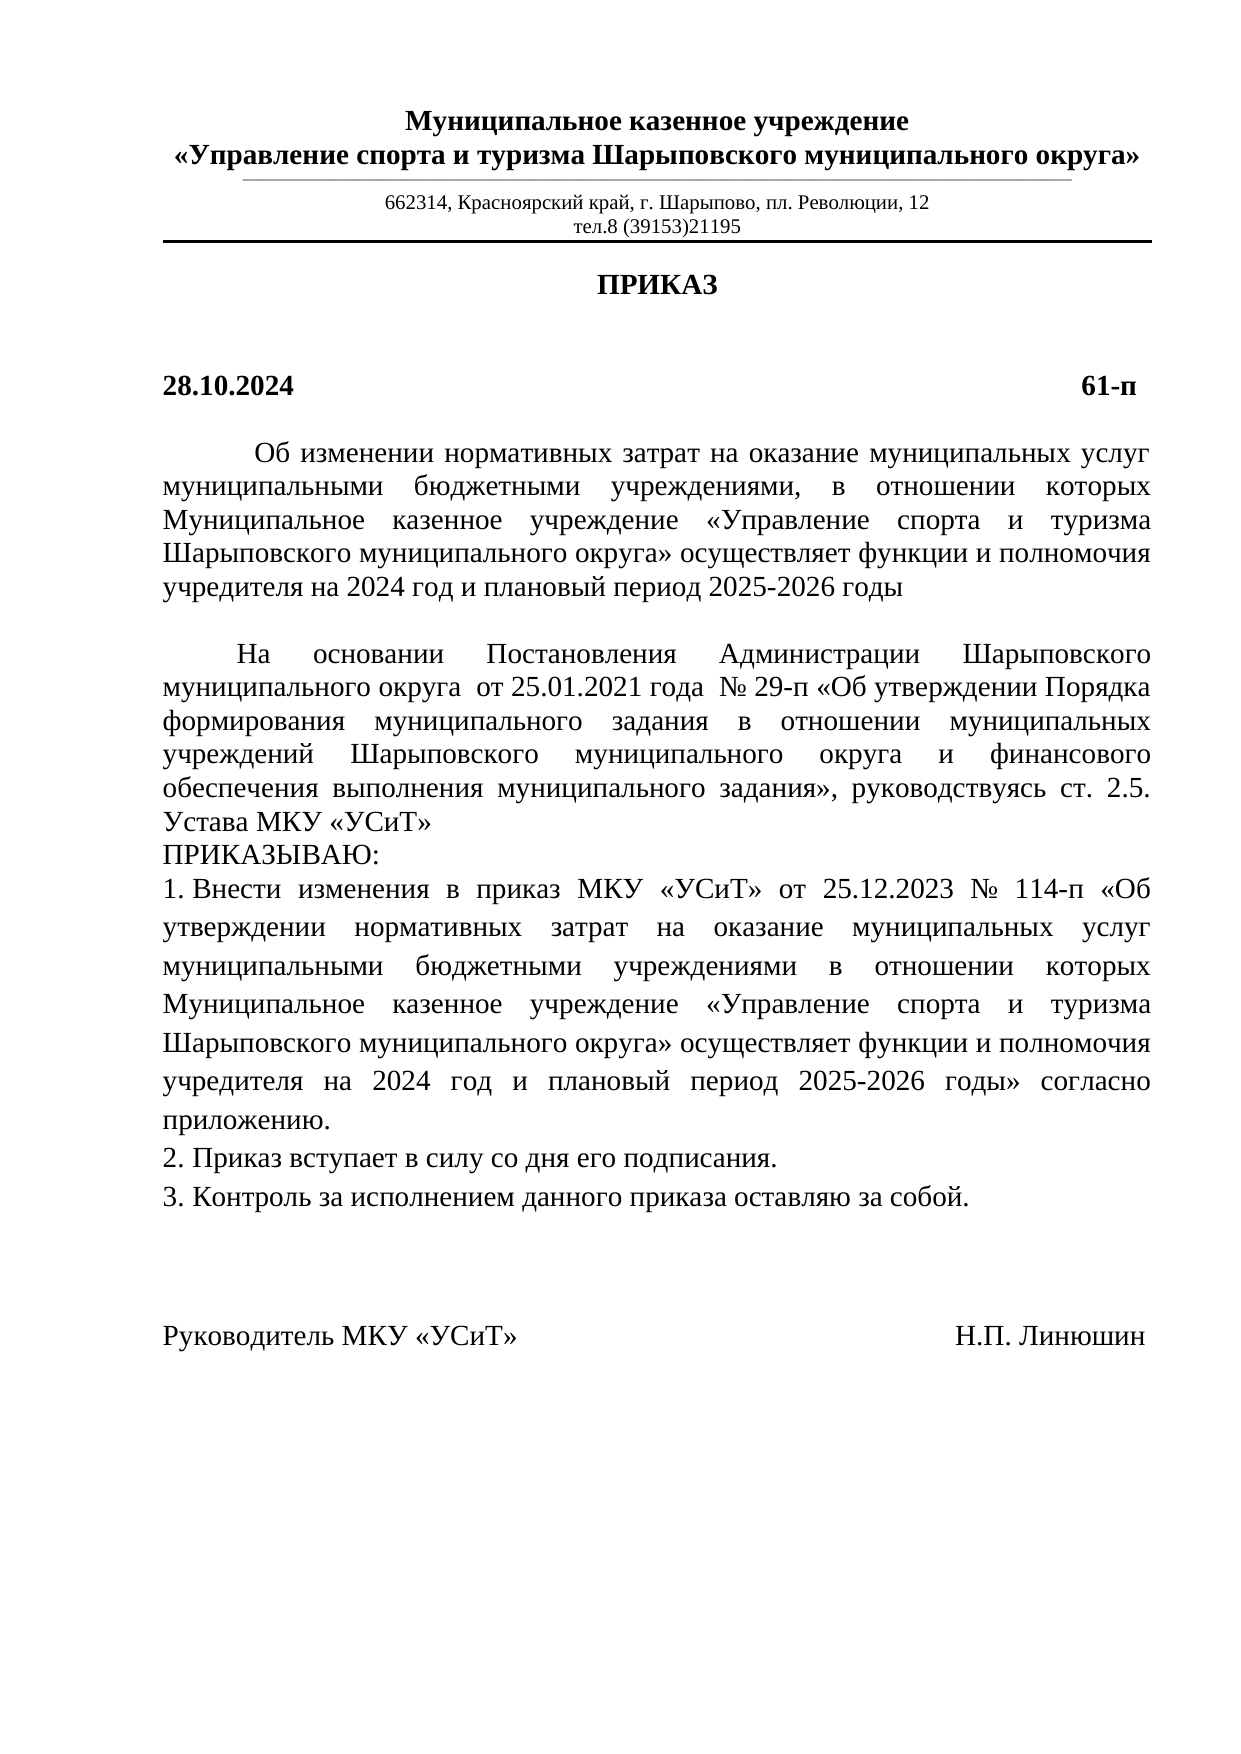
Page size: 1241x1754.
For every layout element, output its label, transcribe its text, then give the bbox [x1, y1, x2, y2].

text Руководитель МКУ «УСиТ» Н.П. Линюшин [162, 1318, 1152, 1352]
list ПРИКАЗЫВАЮ: [162, 837, 1152, 871]
text «Управление спорта и туризма Шарыповского муниципального округа» [162, 137, 1152, 170]
text Об изменении нормативных затрат на оказание муниципальных услуг муниципальными бюджетными учреждениями, в отношении которых Муниципальное казенное учреждение «Управление спорта и туризма Шарыповского муниципального округа» осуществляет функции и полномочия учредителя на 2024 год и плановый период 2025-2026 годы [162, 435, 1152, 602]
list Внести изменения в приказ МКУ «УСиТ» от 25.12.2023 № 114-п «Об утверждении нормативных затрат на оказание муниципальных услуг муниципальными бюджетными учреждениями в отношении которых Муниципальное казенное учреждение «Управление спорта и туризма Шарыповского муниципального округа» осуществляет функции и полномочия учредителя на 2024 год и плановый период 2025-2026 годы» согласно приложению. [162, 871, 1152, 1136]
title тел.8 (39153)21195 [162, 214, 1152, 243]
title _____________________________________________________________________________________________________________________________________________________________________________ [162, 170, 1152, 189]
list Контроль за исполнением данного приказа оставляю за собой. [162, 1179, 1152, 1213]
list Приказ вступает в силу со дня его подписания. [162, 1141, 1152, 1174]
title 662314, Красноярский край, г. Шарыпово, пл. Революции, 12 [162, 189, 1152, 214]
text Муниципальное казенное учреждение [162, 103, 1152, 137]
text ПРИКАЗ [162, 267, 1152, 301]
list На основании Постановления Администрации Шарыповского муниципального округа от 25.01.2021 года № 29-п «Об утверждении Порядка формирования муниципального задания в отношении муниципальных учреждений Шарыповского муниципального округа и финансового обеспечения выполнения муниципального задания», руководствуясь ст. 2.5. Устава МКУ «УСиТ» [162, 636, 1152, 837]
text 28.10.2024 61-п [162, 368, 1152, 401]
